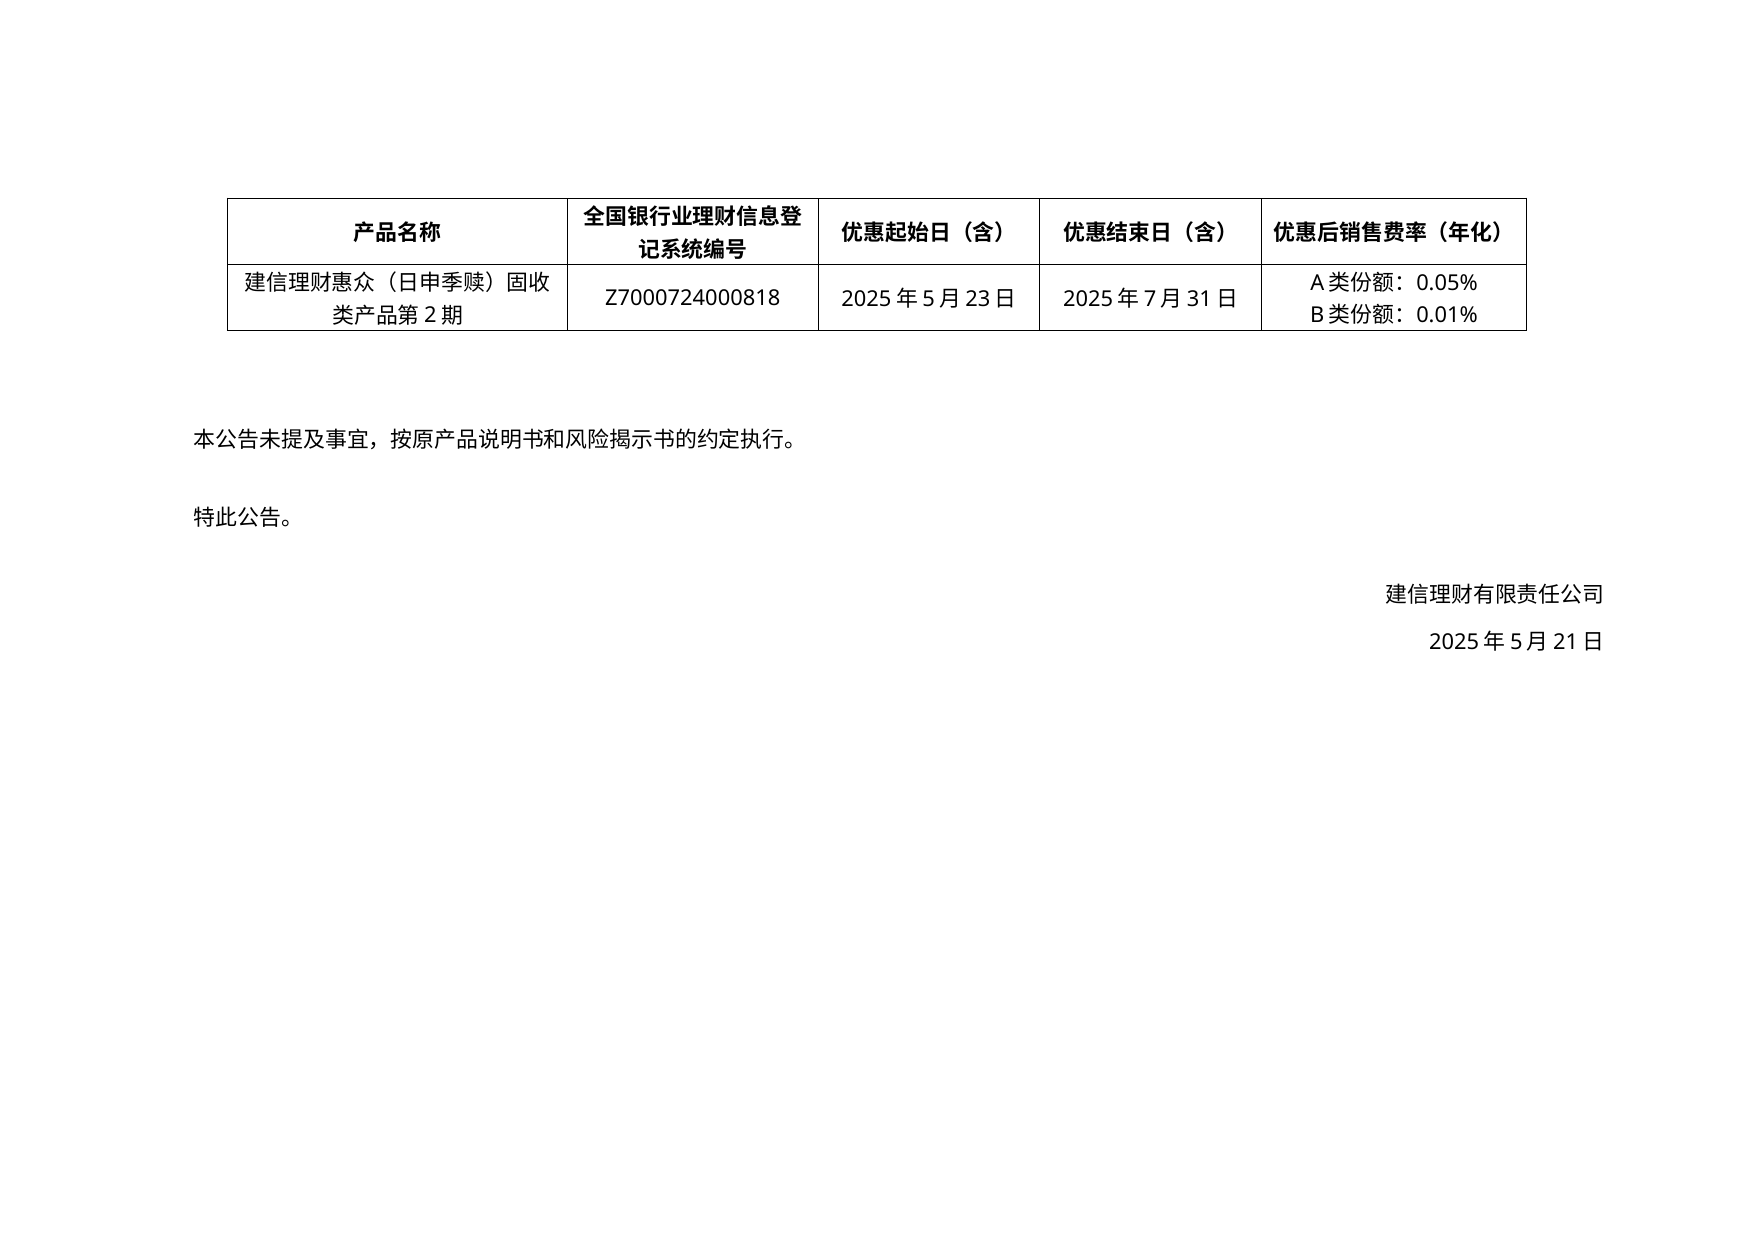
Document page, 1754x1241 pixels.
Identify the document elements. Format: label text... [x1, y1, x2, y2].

table_header 优惠结束日（含） [1040, 199, 1261, 264]
text 本公告未提及事宜，按原产品说明书和风险揭示书的约定执行。 [150, 422, 1604, 454]
text 2025年5月21日 [150, 608, 1604, 656]
table_cell A类份额：0.05% B类份额：0.01% [1262, 265, 1526, 330]
table_cell 建信理财惠众（日申季赎）固收类产品第2期 [228, 265, 567, 330]
table_header 产品名称 [228, 199, 567, 264]
table_cell 2025年7月31日 [1040, 265, 1261, 330]
text 建信理财有限责任公司 [150, 560, 1604, 608]
text 特此公告。 [150, 483, 1604, 531]
table_header 优惠起始日（含） [819, 199, 1039, 264]
table_cell 2025年5月23日 [819, 265, 1039, 330]
table_header 优惠后销售费率（年化） [1262, 199, 1526, 264]
table_header 全国银行业理财信息登记系统编号 [568, 199, 818, 264]
table_cell Z7000724000818 [568, 265, 818, 330]
